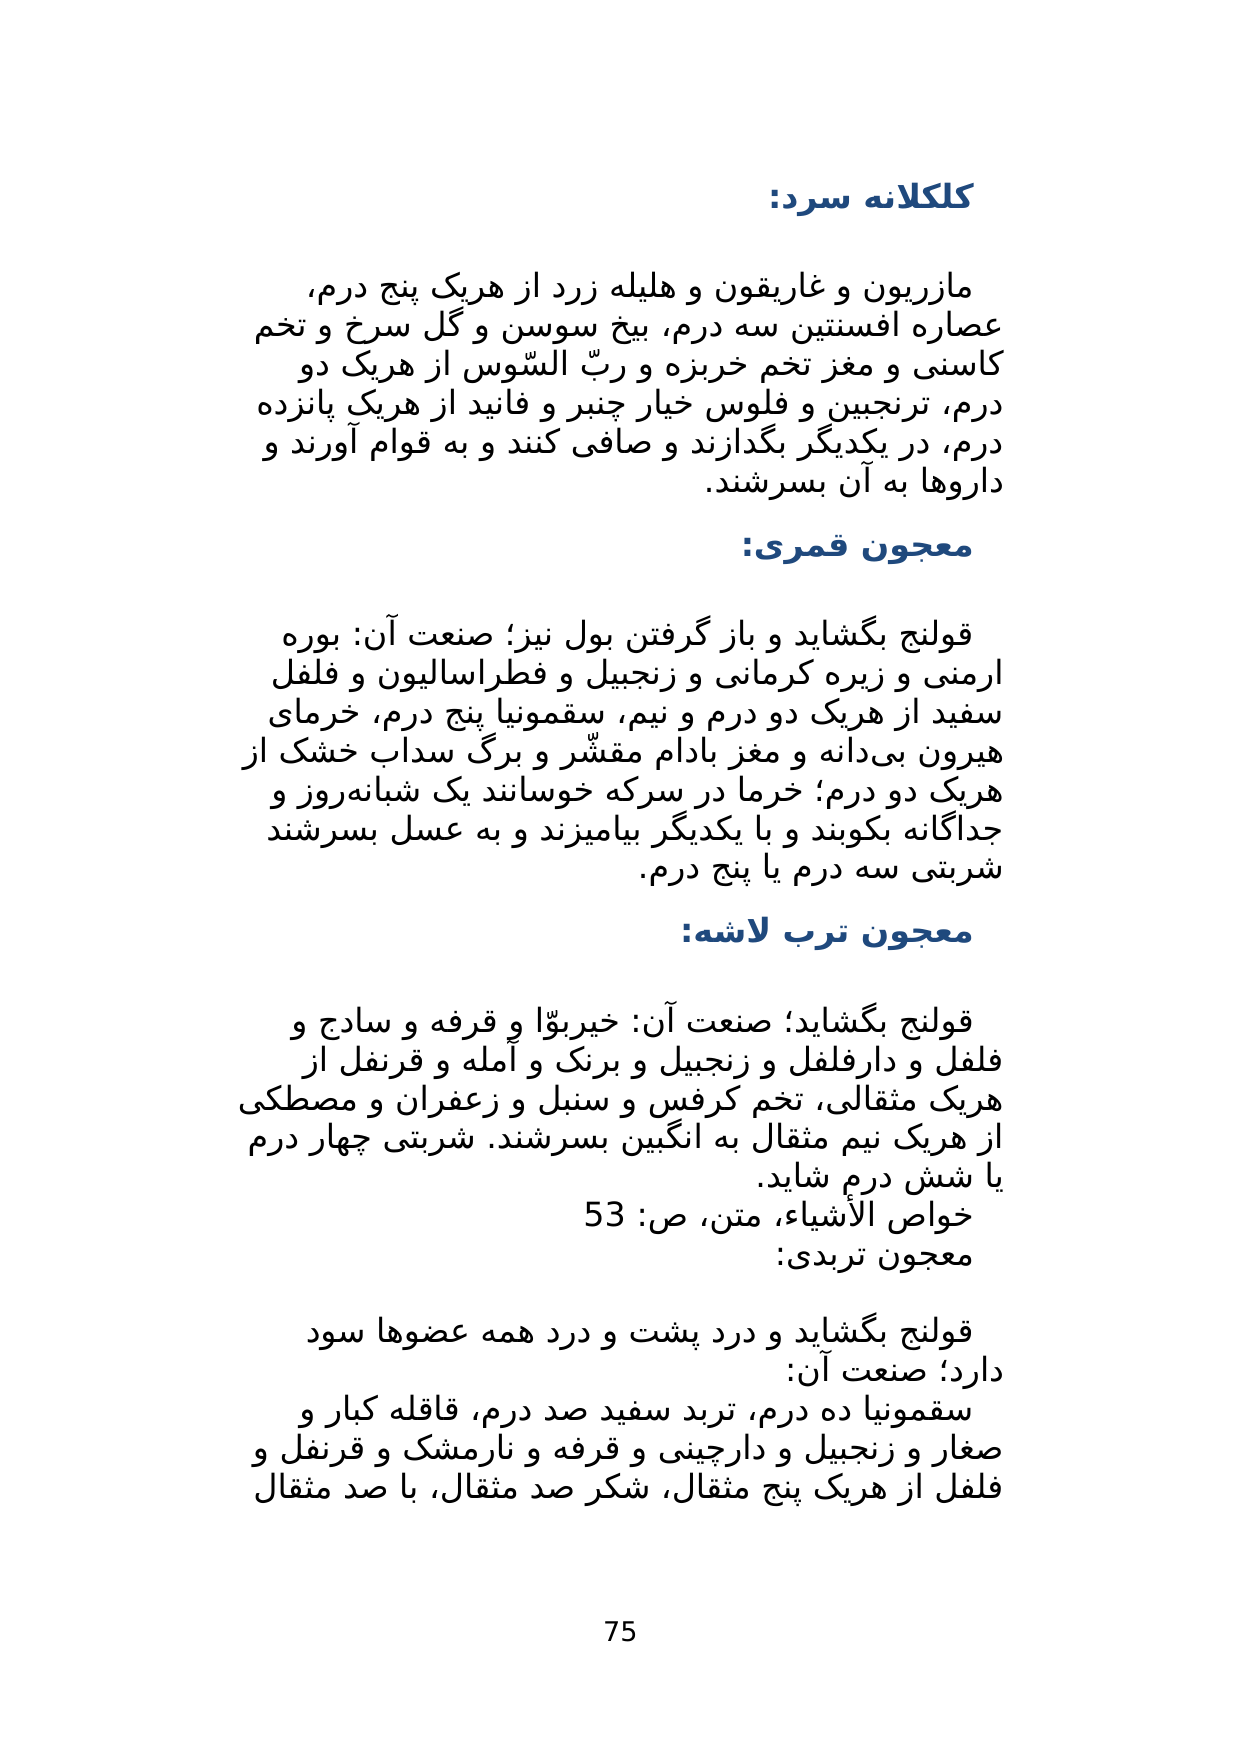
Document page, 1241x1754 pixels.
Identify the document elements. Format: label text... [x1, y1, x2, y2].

text مازریون و غاریقون و هلیله زرد از هریک پنج درم، عصاره افسنتین سه درم، بیخ سوسن و گل سرخ و تخم کاسنی و مغز تخم خربزه و ربّ السّوس از هریک دو درم، ترنجبین و فلوس خیار چنبر و فانید از هریک پانزده درم، در یکدیگر بگدازند و صافی کنند و به قوام آورند و داروها به آن بسرشند. [236, 267, 1004, 500]
text معجون تربدی: [236, 1234, 1004, 1273]
text قولنج بگشاید و باز گرفتن بول نیز؛ صنعت آن: بوره ارمنی و زیره کرمانی و زنجبیل و فطراسالیون و فلفل سفید از هریک دو درم و نیم، سقمونیا پنج درم، خرمای هیرون بی‌دانه و مغز بادام مقشّر و برگ سداب خشک از هریک دو درم؛ خرما در سرکه خوسانند یک شبانه‌روز و جداگانه بکوبند و با یکدیگر بیامیزند و به عسل بسرشند شربتی سه درم یا پنج درم. [236, 615, 1004, 887]
subtitle معجون ترب لاشه: [236, 912, 1004, 951]
subtitle معجون قمری: [236, 525, 1004, 564]
text قولنج بگشاید؛ صنعت آن: خیربوّا و قرفه و سادج و فلفل و دارفلفل و زنجبیل و برنک و آمله و قرنفل از هریک مثقالی، تخم کرفس و سنبل و زعفران و مصطکی از هریک نیم مثقال به انگبین بسرشند. شربتی چهار درم یا شش درم شاید. [236, 1001, 1004, 1196]
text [236, 1389, 1004, 1506]
subtitle کلکلانه سرد: [236, 177, 1004, 216]
text خواص الأشیاء، متن، ص: 53 [236, 1196, 1004, 1234]
text قولنج بگشاید و درد پشت و درد همه عضوها سود دارد؛ صنعت آن: [236, 1312, 1004, 1389]
